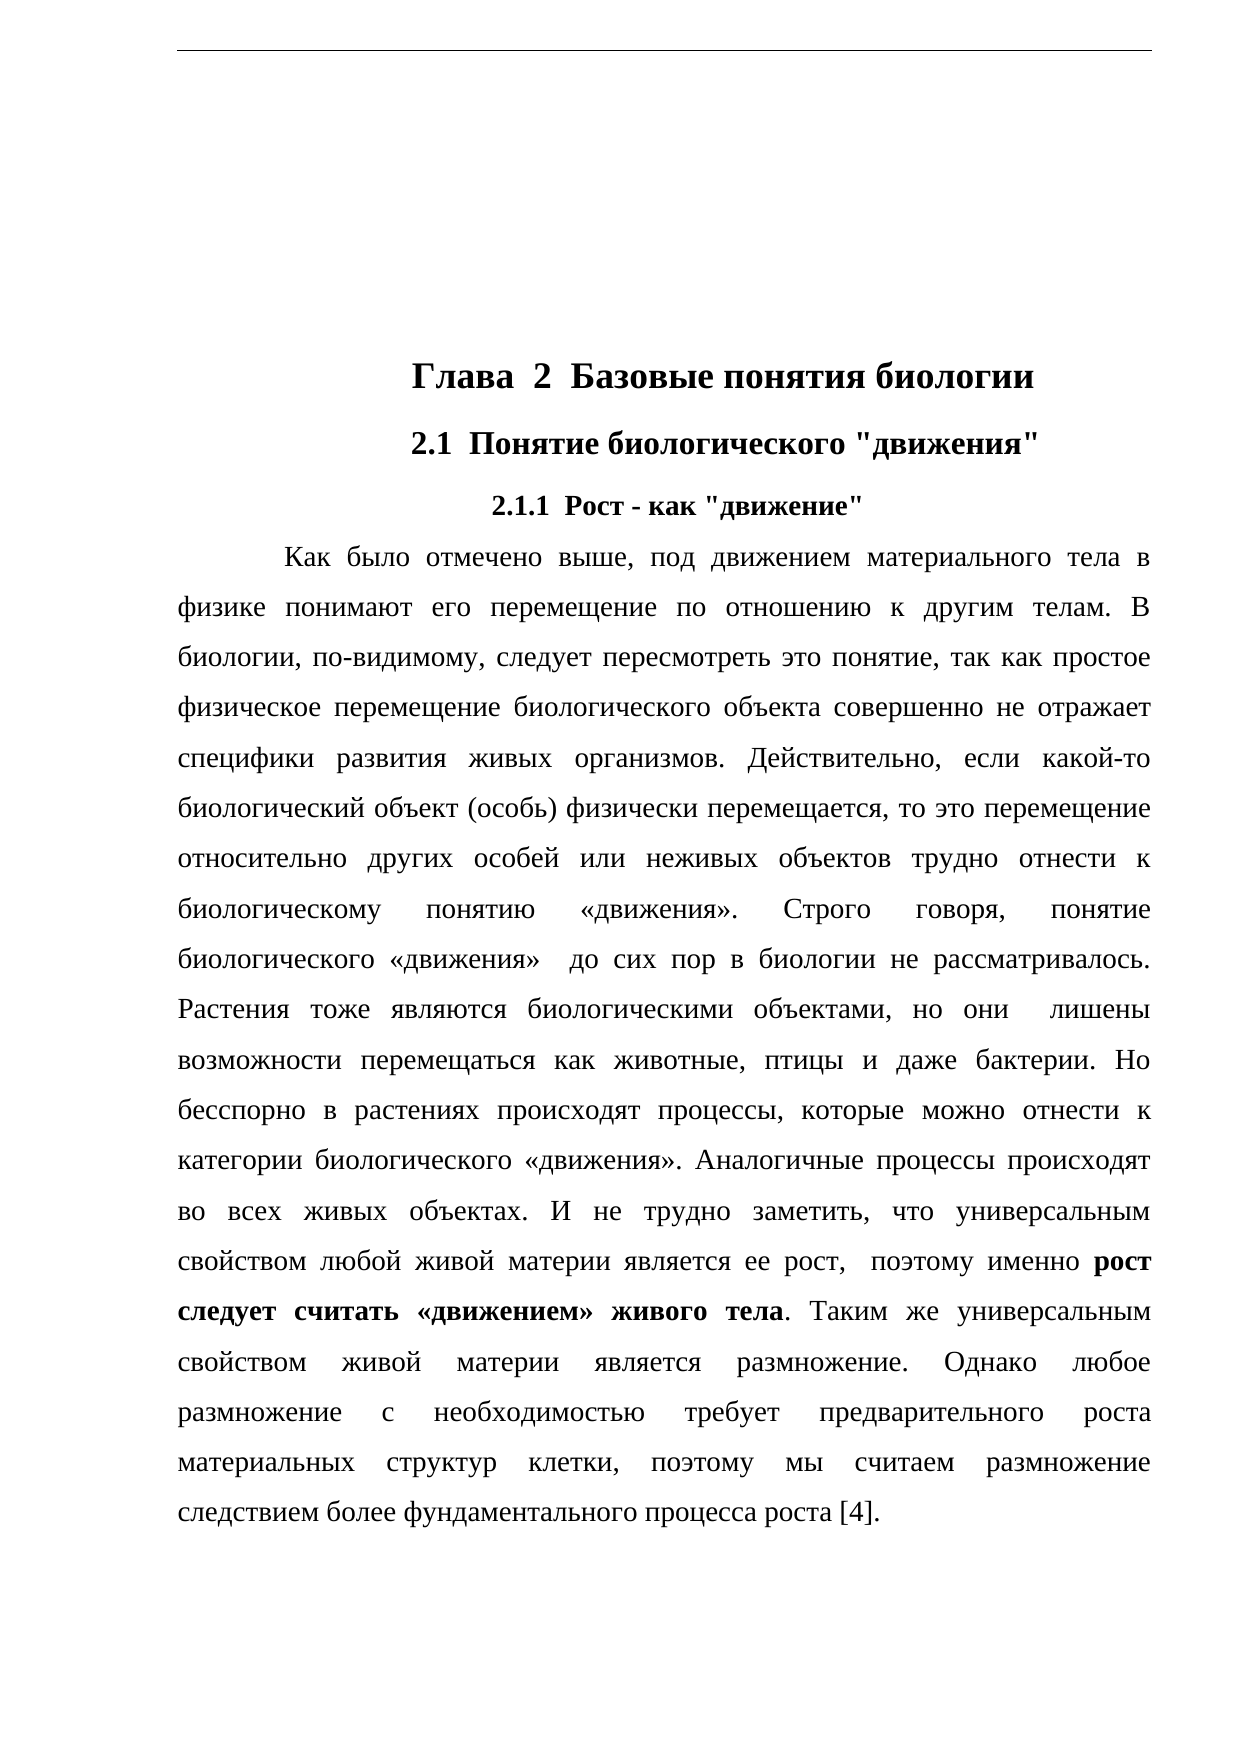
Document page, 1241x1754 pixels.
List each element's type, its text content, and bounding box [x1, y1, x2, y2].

text Глава 2 Базовые понятия биологии [177, 353, 1152, 396]
list Как было отмечено выше, под движением материального тела в физике понимают его перемещение по отношению к другим телам. В биологии, по-видимому, следует пересмотреть это понятие, так как простое физическое перемещение биологического объекта совершенно не отражает специфики развития живых организмов. Действительно, если какой-то биологический объект (особь) физически перемещается, то это перемещение относительно других особей или неживых объектов трудно отнести к биологическому понятию «движения». Строго говоря, понятие биологического «движения» до сих пор в биологии не рассматривалось. Растения тоже являются биологическими объектами, но они лишены возможности перемещаться как животные, птицы и даже бактерии. Но бесспорно в растениях происходят процессы, которые можно отнести к категории биологического «движения». Аналогичные процессы происходят во всех живых объектах. И не трудно заметить, что универсальным свойством любой живой материи является ее рост, поэтому именно рост следует считать «движением» живого тела. Таким же универсальным свойством живой материи является размножение. Однако любое размножение с необходимостью требует предварительного роста материальных структур клетки, поэтому мы считаем размножение следствием более фундаментального процесса роста [4]. [177, 539, 1152, 1528]
text 2.1 Понятие биологического "движения" [177, 423, 1152, 462]
list 2.1.1 Рост - как "движение" [177, 488, 1152, 522]
